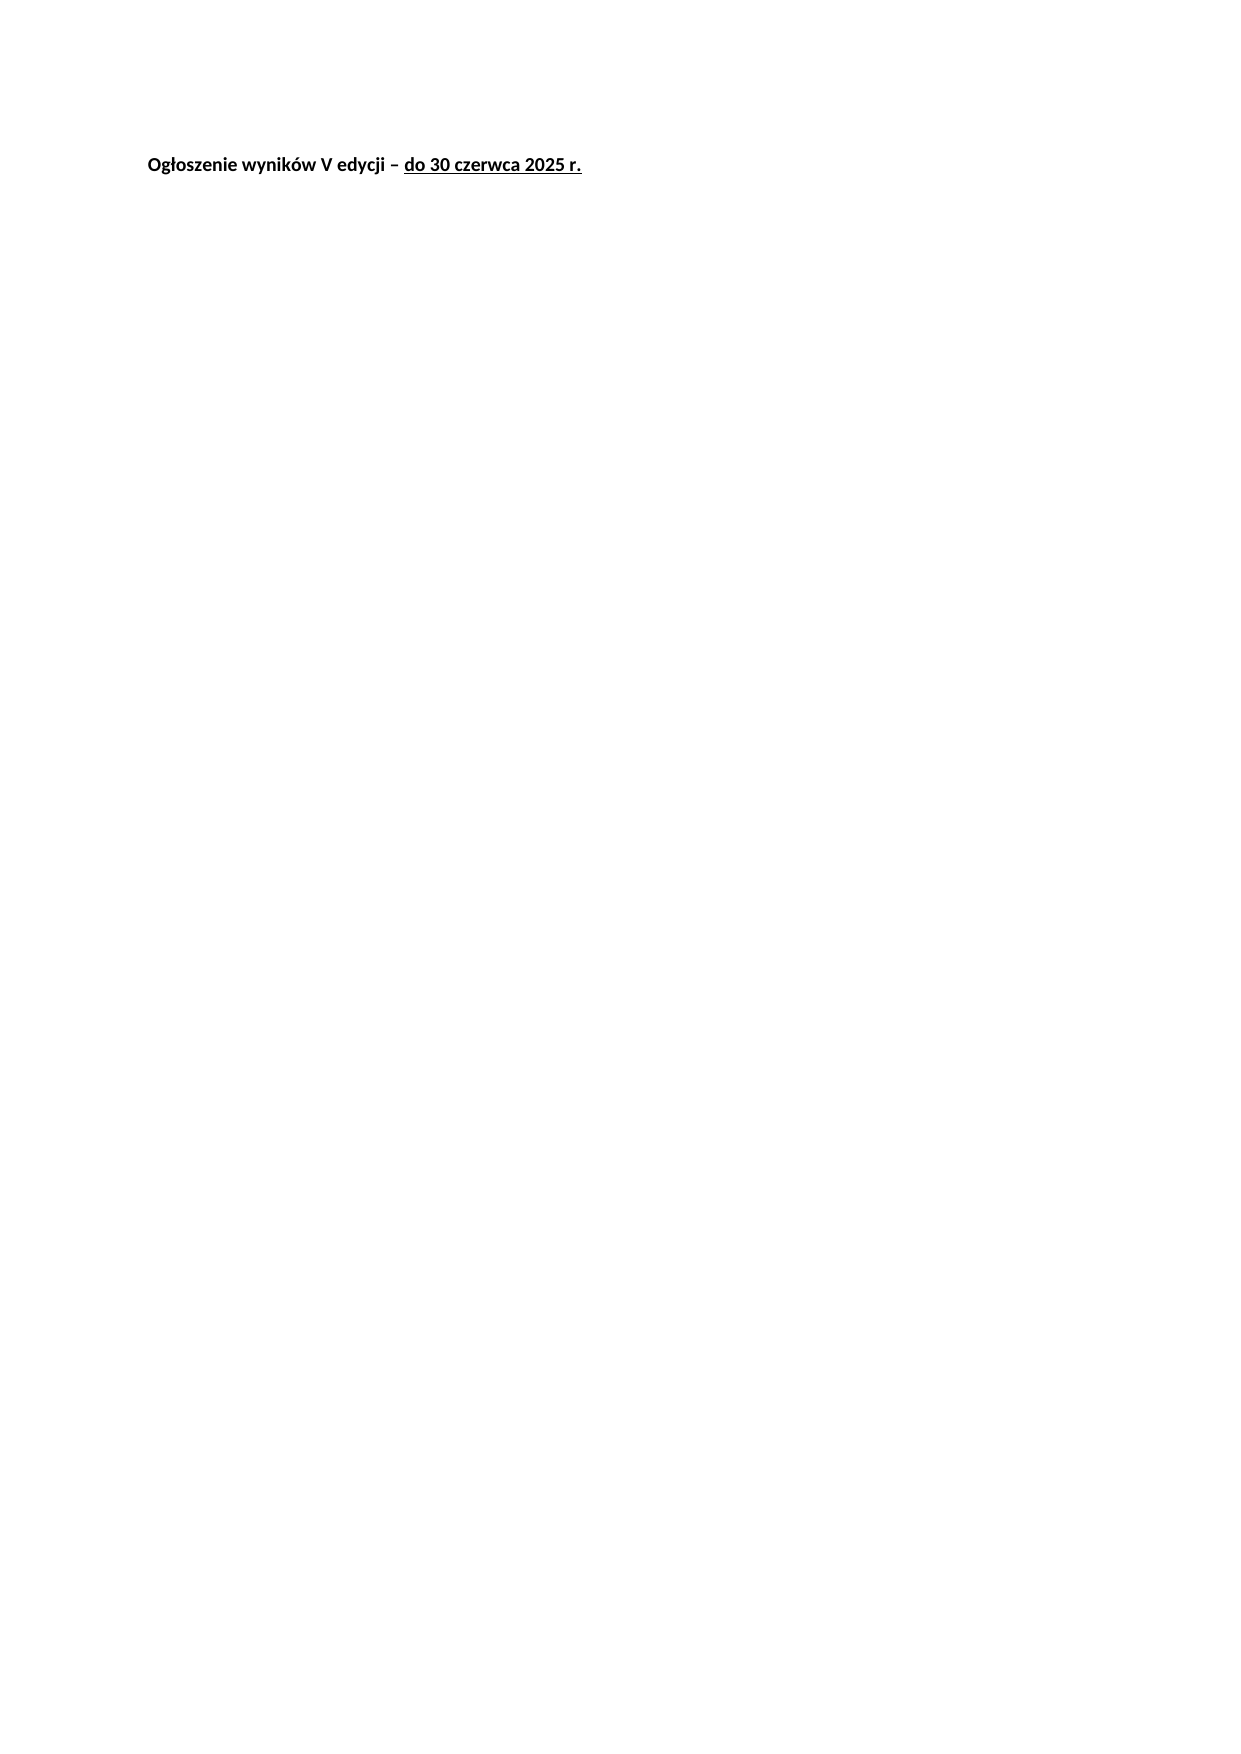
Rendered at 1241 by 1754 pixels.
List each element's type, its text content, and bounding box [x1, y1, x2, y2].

text Ogłoszenie wyników V edycji ‒ do 30 czerwca 2025 r. [148, 148, 1093, 177]
